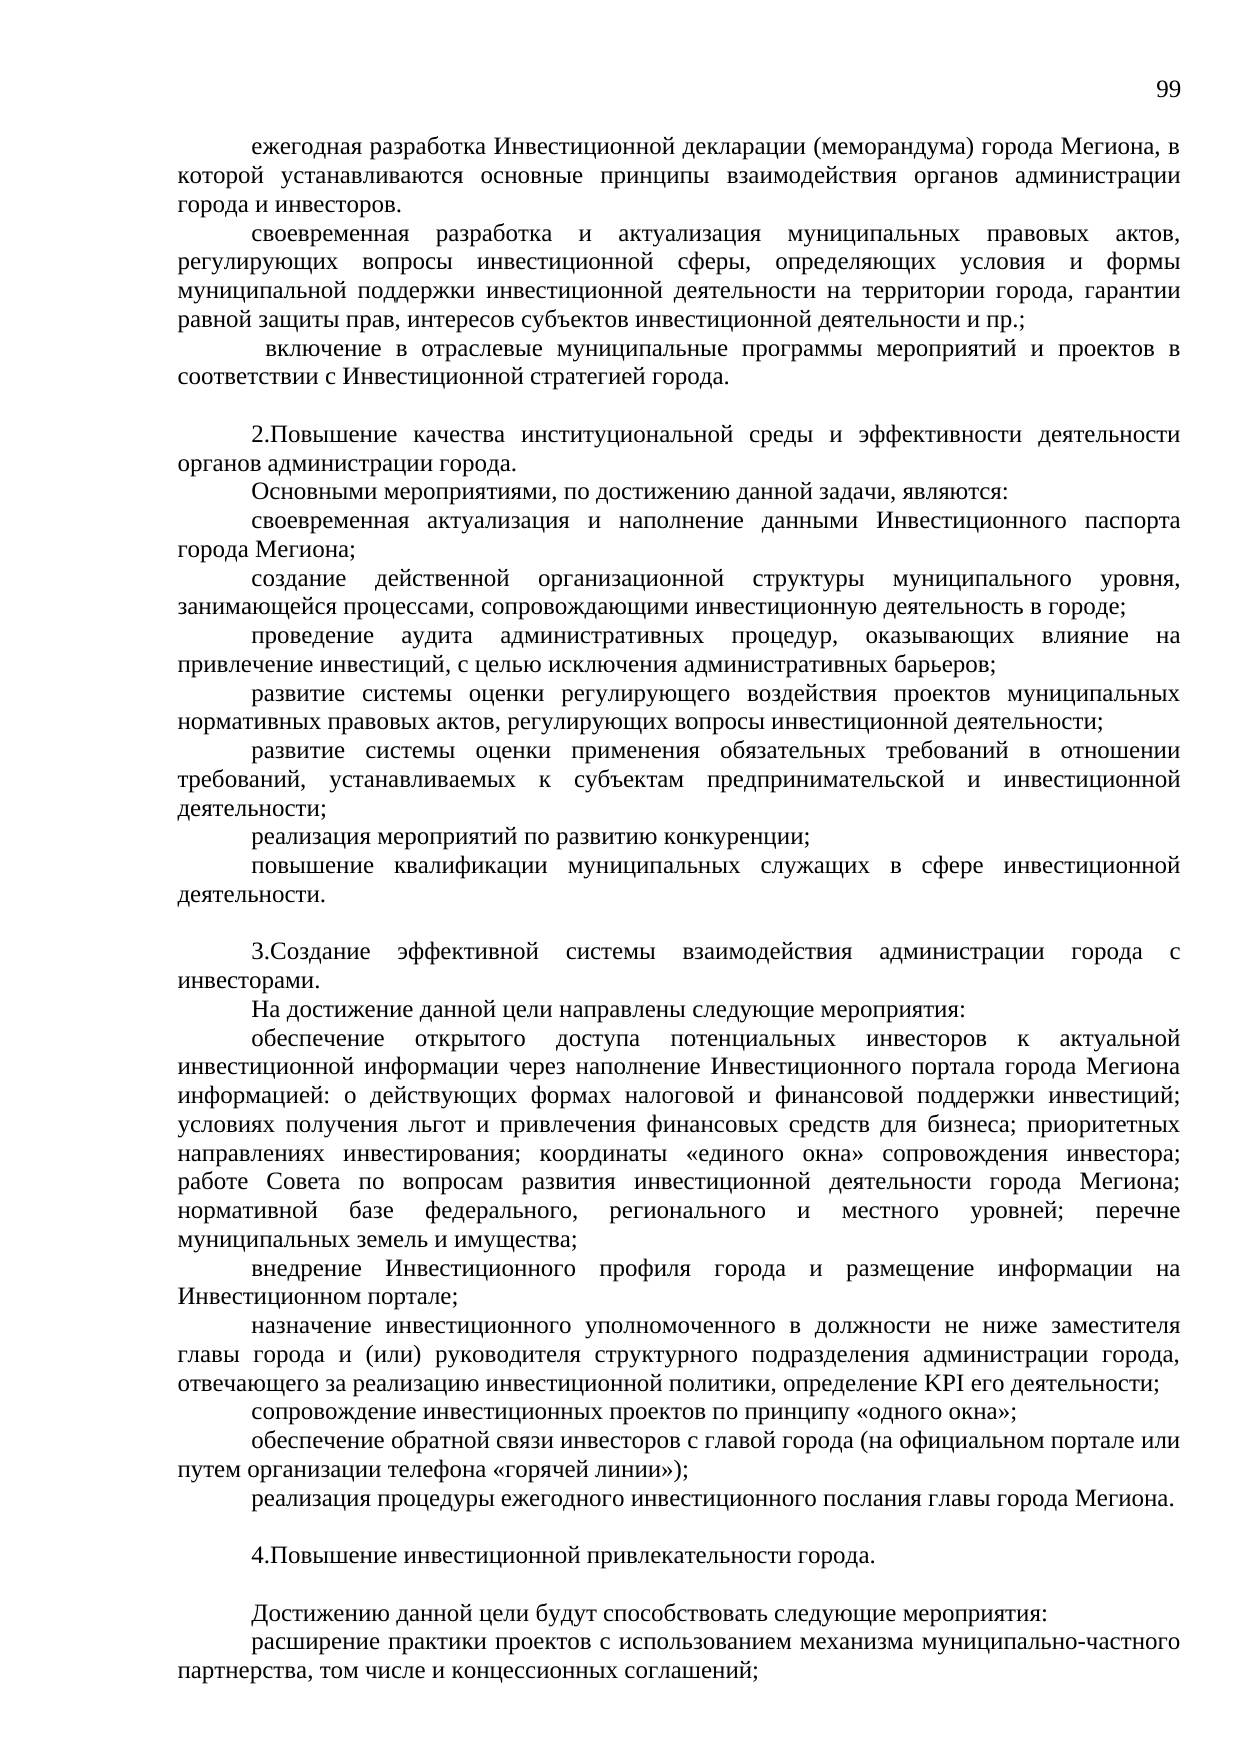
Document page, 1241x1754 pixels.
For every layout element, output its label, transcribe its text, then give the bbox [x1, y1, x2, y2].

text обеспечение обратной связи инвесторов с главой города (на официальном портале или путем организации телефона «горячей линии»); [177, 1425, 1181, 1483]
text расширение практики проектов с использованием механизма муниципально-частного партнерства, том числе и концессионных соглашений; [177, 1626, 1181, 1684]
text сопровождение инвестиционных проектов по принципу «одного окна»; [177, 1396, 1181, 1425]
text Достижению данной цели будут способствовать следующие мероприятия: [177, 1598, 1181, 1626]
text ежегодная разработка Инвестиционной декларации (меморандума) города Мегиона, в которой устанавливаются основные принципы взаимодействия органов администрации города и инвесторов. [177, 131, 1181, 218]
text развитие системы оценки применения обязательных требований в отношении требований, устанавливаемых к субъектам предпринимательской и инвестиционной деятельности; [320, 793, 1181, 821]
text своевременная разработка и актуализация муниципальных правовых актов, регулирующих вопросы инвестиционной сферы, определяющих условия и формы муниципальной поддержки инвестиционной деятельности на территории города, гарантии равной защиты прав, интересов субъектов инвестиционной деятельности и пр.; [177, 218, 1181, 333]
text развитие системы оценки регулирующего воздействия проектов муниципальных нормативных правовых актов, регулирующих вопросы инвестиционной деятельности; [177, 678, 1181, 735]
text внедрение Инвестиционного профиля города и размещение информации на Инвестиционном портале; [177, 1253, 1181, 1310]
text создание действенной организационной структуры муниципального уровня, занимающейся процессами, сопровождающими инвестиционную деятельность в городе; [177, 563, 1181, 620]
text Основными мероприятиями, по достижению данной задачи, являются: [177, 476, 1181, 505]
text проведение аудита административных процедур, оказывающих влияние на привлечение инвестиций, с целью исключения административных барьеров; [177, 620, 1181, 678]
text 3.Создание эффективной системы взаимодействия администрации города с инвесторами. [177, 936, 1181, 994]
text реализация процедуры ежегодного инвестиционного послания главы города Мегиона. [177, 1483, 1181, 1511]
text На достижение данной цели направлены следующие мероприятия: [177, 994, 1181, 1023]
text 2.Повышение качества институциональной среды и эффективности деятельности органов администрации города. [177, 419, 1181, 476]
text обеспечение открытого доступа потенциальных инвесторов к актуальной инвестиционной информации через наполнение Инвестиционного портала города Мегиона информацией: о действующих формах налоговой и финансовой поддержки инвестиций; условиях получения льгот и привлечения финансовых средств для бизнеса; приоритетных направлениях инвестирования; координаты «единого окна» сопровождения инвестора; работе Совета по вопросам развития инвестиционной деятельности города Мегиона; нормативной базе федерального, регионального и местного уровней; перечне муниципальных земель и имущества; [177, 1023, 1181, 1253]
text реализация мероприятий по развитию конкуренции; [177, 821, 1181, 850]
text своевременная актуализация и наполнение данными Инвестиционного паспорта города Мегиона; [177, 505, 1181, 563]
text 4.Повышение инвестиционной привлекательности города. [177, 1540, 1181, 1569]
text включение в отраслевые муниципальные программы мероприятий и проектов в соответствии с Инвестиционной стратегией города. [177, 333, 1181, 390]
text назначение инвестиционного уполномоченного в должности не ниже заместителя главы города и (или) руководителя структурного подразделения администрации города, отвечающего за реализацию инвестиционной политики, определение KPI его деятельности; [177, 1310, 1181, 1396]
text повышение квалификации муниципальных служащих в сфере инвестиционной деятельности. [177, 850, 1181, 908]
